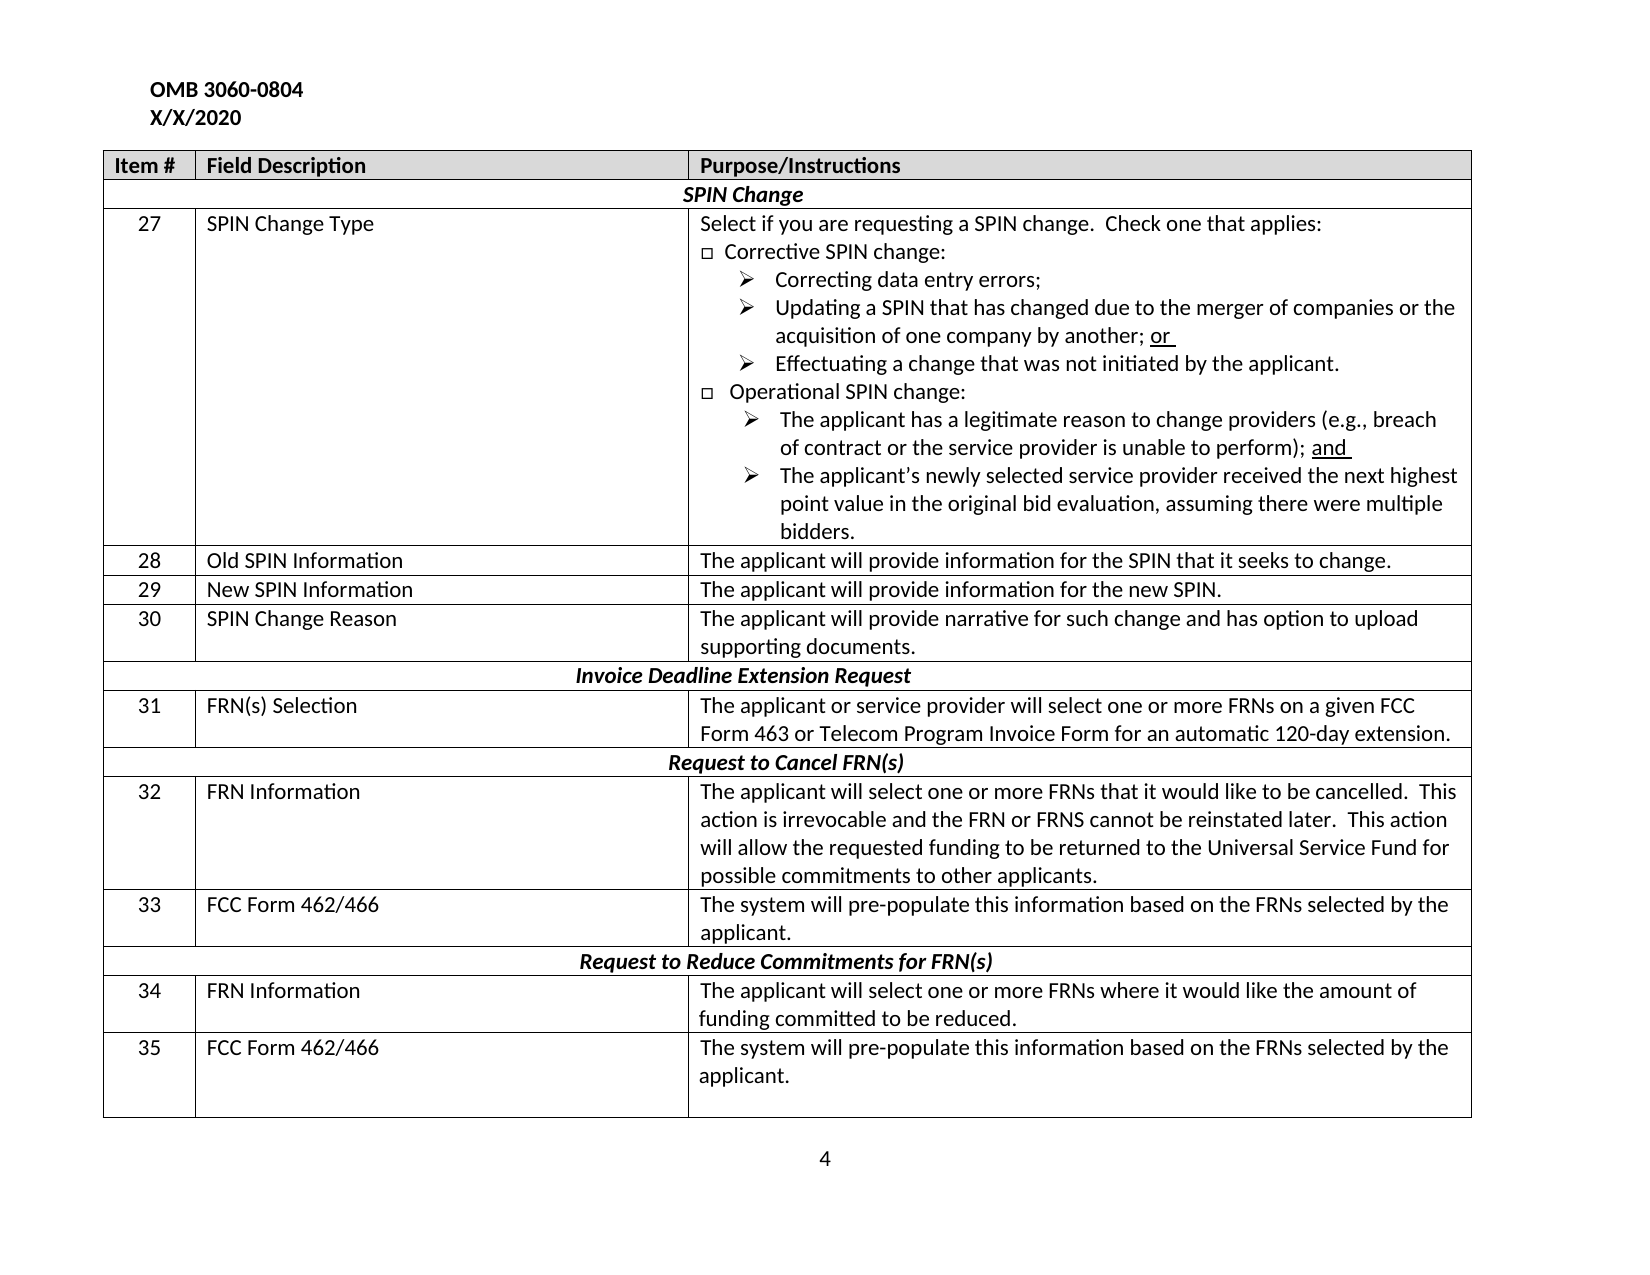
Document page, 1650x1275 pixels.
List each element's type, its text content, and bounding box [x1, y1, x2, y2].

table_cell The applicant will select one or more FRNs that it would like to be cancelled. This action is irrevocable and the FRN or FRNS cannot be reinstated later. This action will allow the requested funding to be returned to the Universal Service Fund for possible commitments to other applicants. [689, 777, 1471, 889]
table_cell FRN Information [196, 777, 688, 889]
table_cell The applicant or service provider will select one or more FRNs on a given FCC Form 463 or Telecom Program Invoice Form for an automatic 120-day extension. [689, 691, 1471, 747]
table_cell 28 [104, 546, 195, 574]
table_cell 31 [104, 691, 195, 747]
table_cell 27 [104, 209, 195, 545]
table_cell FCC Form 462/466 [196, 1033, 688, 1117]
table_cell SPIN Change Type [196, 209, 688, 545]
table_cell 33 [104, 890, 195, 946]
table_cell 34 [104, 976, 195, 1032]
table_cell FRN(s) Selection [196, 691, 688, 747]
table_cell Request to Reduce Commitments for FRN(s) [104, 947, 1471, 975]
table_cell FRN Information [196, 976, 688, 1032]
table_cell Request to Cancel FRN(s) [104, 748, 1471, 776]
table_cell The applicant will provide narrative for such change and has option to upload supporting documents. [689, 605, 1471, 661]
table_cell 35 [104, 1033, 195, 1117]
table_cell New SPIN Information [196, 576, 688, 603]
table_cell SPIN Change Reason [196, 605, 688, 661]
table_cell Old SPIN Information [196, 546, 688, 574]
table_cell The system will pre-populate this information based on the FRNs selected by the applicant. [689, 890, 1471, 946]
table_cell The system will pre-populate this information based on the FRNs selected by the applicant. [689, 1033, 1471, 1117]
table_cell 29 [104, 576, 195, 603]
table_cell Select if you are requesting a SPIN change. Check one that applies: □ Corrective SPIN change: Correcting data entry errors; Updating a SPIN that has changed due to the merger of companies or the acquisition of one company by another; or Effectuating a change that was not initiated by the applicant. □ Operational SPIN change: The applicant has a legitimate reason to change providers (e.g., breach of contract or the service provider is unable to perform); and The applicant’s newly selected service provider received the next highest point value in the original bid evaluation, assuming there were multiple bidders. [689, 209, 1471, 545]
table_header Field Description [196, 151, 688, 179]
table_cell 32 [104, 777, 195, 889]
table_cell Invoice Deadline Extension Request [104, 662, 1471, 690]
table_cell FCC Form 462/466 [196, 890, 688, 946]
table_cell 30 [104, 605, 195, 661]
table_cell The applicant will provide information for the new SPIN. [689, 576, 1471, 603]
table_cell SPIN Change [104, 180, 1471, 208]
table_header Purpose/Instructions [689, 151, 1471, 179]
table_cell The applicant will select one or more FRNs where it would like the amount of funding committed to be reduced. [689, 976, 1471, 1032]
table_cell The applicant will provide information for the SPIN that it seeks to change. [689, 546, 1471, 574]
table_header Item # [104, 151, 195, 179]
